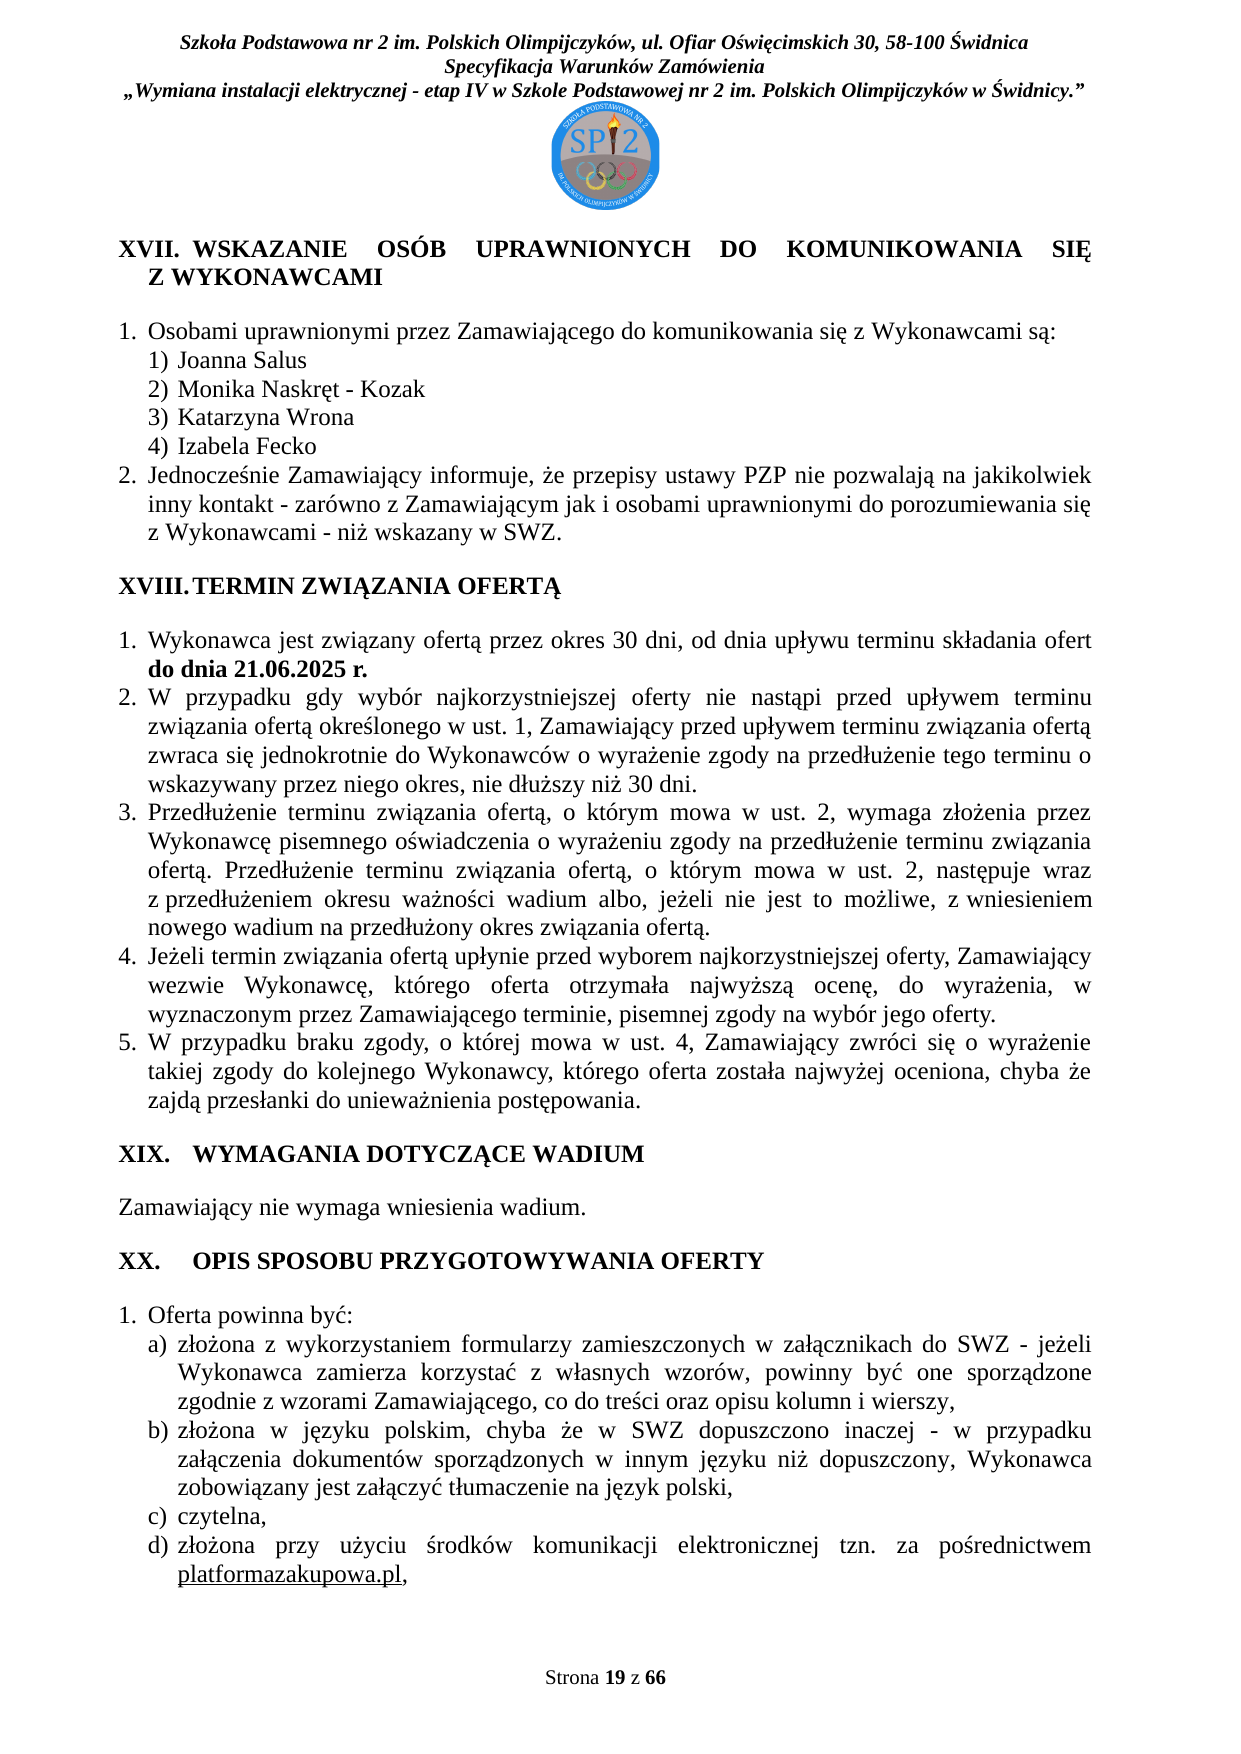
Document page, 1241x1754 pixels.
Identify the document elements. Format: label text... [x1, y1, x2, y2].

list złożona przy użyciu środków komunikacji elektronicznej tzn. za pośrednictwem platformazakupowa.pl, [148, 1530, 1092, 1587]
list Przedłużenie terminu związania ofertą, o którym mowa w ust. 2, wymaga złożenia przez Wykonawcę pisemnego oświadczenia o wyrażeniu zgody na przedłużenie terminu związania ofertą. Przedłużenie terminu związania ofertą, o którym mowa w ust. 2, następuje wraz z przedłużeniem okresu ważności wadium albo, jeżeli nie jest to możliwe, z wniesieniem nowego wadium na przedłużony okres związania ofertą. [118, 797, 1092, 941]
subtitle OPIS SPOSOBU PRZYGOTOWYWANIA OFERTY [118, 1246, 1092, 1275]
subtitle TERMIN ZWIĄZANIA OFERTĄ [118, 571, 1092, 600]
list Wykonawca jest związany ofertą przez okres 30 dni, od dnia upływu terminu składania ofert do dnia 21.06.2025 r. [118, 625, 1092, 682]
list czytelna, [148, 1501, 1092, 1530]
list Jeżeli termin związania ofertą upłynie przed wyborem najkorzystniejszej oferty, Zamawiający wezwie Wykonawcę, którego oferta otrzymała najwyższą ocenę, do wyrażenia, w wyznaczonym przez Zamawiającego terminie, pisemnej zgody na wybór jego oferty. [118, 941, 1092, 1027]
text Zamawiający nie wymaga wniesienia wadium. [118, 1192, 1092, 1221]
list Monika Naskręt - Kozak [148, 374, 1092, 402]
list złożona w języku polskim, chyba że w SWZ dopuszczono inaczej - w przypadku załączenia dokumentów sporządzonych w innym języku niż dopuszczony, Wykonawca zobowiązany jest załączyć tłumaczenie na język polski, [148, 1415, 1092, 1501]
list W przypadku braku zgody, o której mowa w ust. 4, Zamawiający zwróci się o wyrażenie takiej zgody do kolejnego Wykonawcy, którego oferta została najwyżej oceniona, chyba że zajdą przesłanki do unieważnienia postępowania. [118, 1027, 1092, 1114]
subtitle WYMAGANIA DOTYCZĄCE WADIUM [118, 1139, 1092, 1167]
list Izabela Fecko [148, 431, 1092, 460]
list Oferta powinna być: [118, 1300, 1092, 1329]
list złożona z wykorzystaniem formularzy zamieszczonych w załącznikach do SWZ - jeżeli Wykonawca zamierza korzystać z własnych wzorów, powinny być one sporządzone zgodnie z wzorami Zamawiającego, co do treści oraz opisu kolumn i wierszy, [148, 1329, 1092, 1415]
list Joanna Salus [148, 345, 1092, 374]
list Osobami uprawnionymi przez Zamawiającego do komunikowania się z Wykonawcami są: [118, 316, 1092, 345]
list Katarzyna Wrona [148, 402, 1092, 431]
list W przypadku gdy wybór najkorzystniejszej oferty nie nastąpi przed upływem terminu związania ofertą określonego w ust. 1, Zamawiający przed upływem terminu związania ofertą zwraca się jednokrotnie do Wykonawców o wyrażenie zgody na przedłużenie tego terminu o wskazywany przez niego okres, nie dłuższy niż 30 dni. [118, 682, 1092, 797]
subtitle WSKAZANIE OSÓB UPRAWNIONYCH DO KOMUNIKOWANIA SIĘ Z WYKONAWCAMI [118, 234, 1092, 291]
list Jednocześnie Zamawiający informuje, że przepisy ustawy PZP nie pozwalają na jakikolwiek inny kontakt - zarówno z Zamawiającym jak i osobami uprawnionymi do porozumiewania się z Wykonawcami - niż wskazany w SWZ. [118, 460, 1092, 546]
picture [551, 101, 660, 210]
